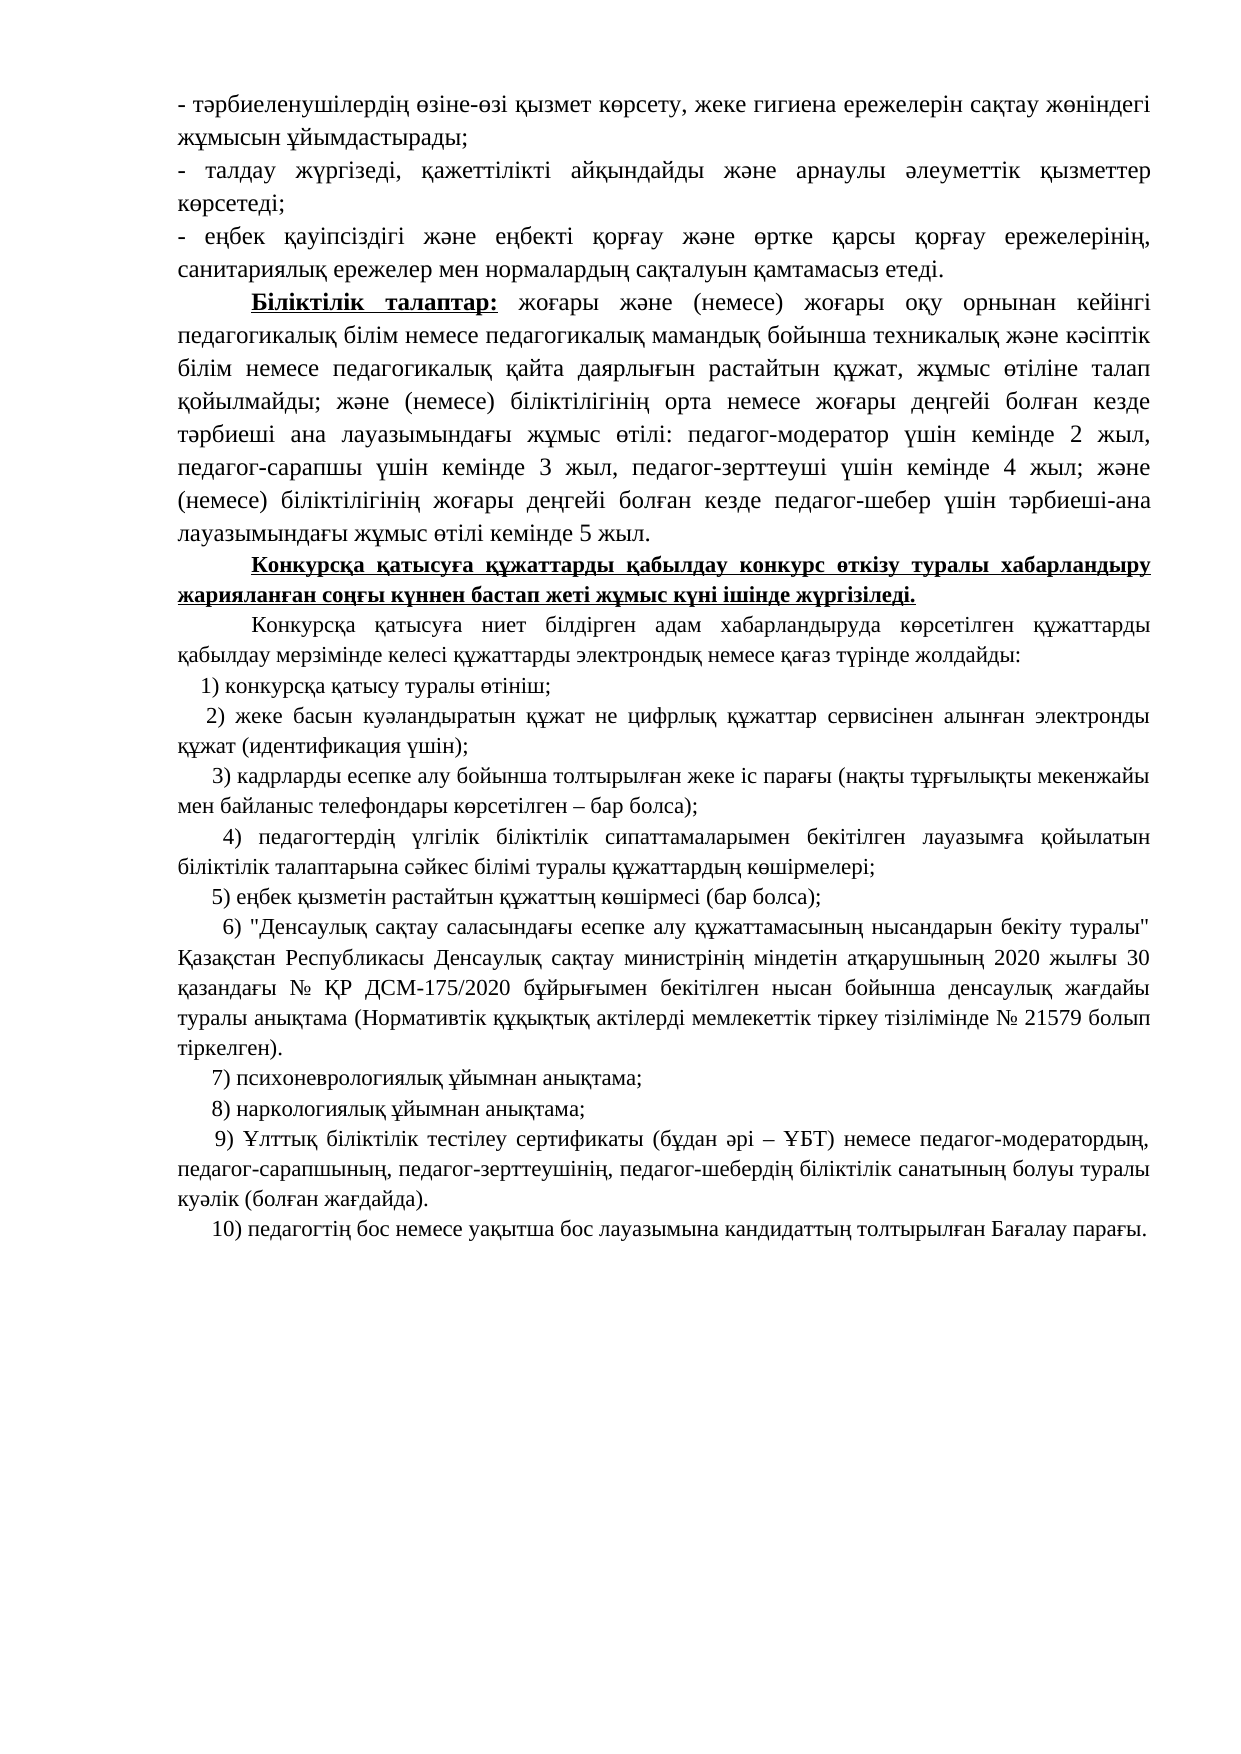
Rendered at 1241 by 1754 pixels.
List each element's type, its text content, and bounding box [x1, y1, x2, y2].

text 8) наркологиялық ұйымнан анықтама; [177, 1095, 1152, 1121]
text - тәрбиеленушілердің өзіне-өзі қызмет көрсету, жеке гигиена ережелерін сақтау жөніндегі жұмысын ұйымдастырады; [177, 89, 1152, 150]
text - еңбек қауіпсіздігі және еңбекті қорғау және өртке қарсы қорғау ережелерінің, санитариялық ережелер мен нормалардың сақталуын қамтамасыз етеді. [177, 221, 1152, 282]
text 3) кадрларды есепке алу бойынша толтырылған жеке іс парағы (нақты тұрғылықты мекенжайы мен байланыс телефондары көрсетілген – бар болса); [177, 762, 1152, 819]
text Біліктілік талаптар: жоғары және (немесе) жоғары оқу орнынан кейінгі педагогикалық білім немесе педагогикалық мамандық бойынша техникалық және кәсіптік білім немесе педагогикалық қайта даярлығын растайтын құжат, жұмыс өтіліне талап қойылмайды; және (немесе) біліктілігінің орта немесе жоғары деңгейі болған кезде тәрбиеші ана лауазымындағы жұмыс өтілі: педагог-модератор үшін кемінде 2 жыл, педагог-сарапшы үшін кемінде 3 жыл, педагог-зерттеуші үшін кемінде 4 жыл; және (немесе) біліктілігінің жоғары деңгейі болған кезде педагог-шебер үшін тәрбиеші-ана лауазымындағы жұмыс өтілі кемінде 5 жыл. [177, 287, 1152, 547]
text 2) жеке басын куәландыратын құжат не цифрлық құжаттар сервисінен алынған электронды құжат (идентификация үшін); [177, 702, 1152, 758]
text 6) "Денсаулық сақтау саласындағы есепке алу құжаттамасының нысандарын бекіту туралы" Қазақстан Республикасы Денсаулық сақтау министрінің міндетін атқарушының 2020 жылғы 30 қазандағы № ҚР ДСМ-175/2020 бұйрығымен бекітілген нысан бойынша денсаулық жағдайы туралы анықтама (Нормативтік құқықтық актілерді мемлекеттік тіркеу тізілімінде № 21579 болып тіркелген). [177, 913, 1152, 1061]
text 1) конкурсқа қатысу туралы өтініш; [177, 672, 1152, 698]
text 7) психоневрологиялық ұйымнан анықтама; [177, 1064, 1152, 1091]
text Конкурсқа қатысуға ниет білдірген адам хабарландыруда көрсетілген құжаттарды қабылдау мерзімінде келесі құжаттарды электрондық немесе қағаз түрінде жолдайды: [177, 611, 1152, 668]
text 4) педагогтердің үлгілік біліктілік сипаттамаларымен бекітілген лауазымға қойылатын біліктілік талаптарына сәйкес білімі туралы құжаттардың көшірмелері; [177, 823, 1152, 879]
text 10) педагогтің бос немесе уақытша бос лауазымына кандидаттың толтырылған Бағалау парағы. [177, 1216, 1152, 1242]
text 5) еңбек қызметін растайтын құжаттың көшірмесі (бар болса); [177, 883, 1152, 909]
text 9) Ұлттық біліктілік тестілеу сертификаты (бұдан әрі – ҰБТ) немесе педагог-модератордың, педагог-сарапшының, педагог-зерттеушінің, педагог-шебердің біліктілік санатының болуы туралы куәлік (болған жағдайда). [177, 1125, 1152, 1212]
text - талдау жүргізеді, қажеттілікті айқындайды және арнаулы әлеуметтік қызметтер көрсетеді; [177, 155, 1152, 216]
text Конкурсқа қатысуға құжаттарды қабылдау конкурс өткізу туралы хабарландыру жарияланған соңғы күннен бастап жеті жұмыс күні ішінде жүргізіледі. [177, 551, 1152, 607]
